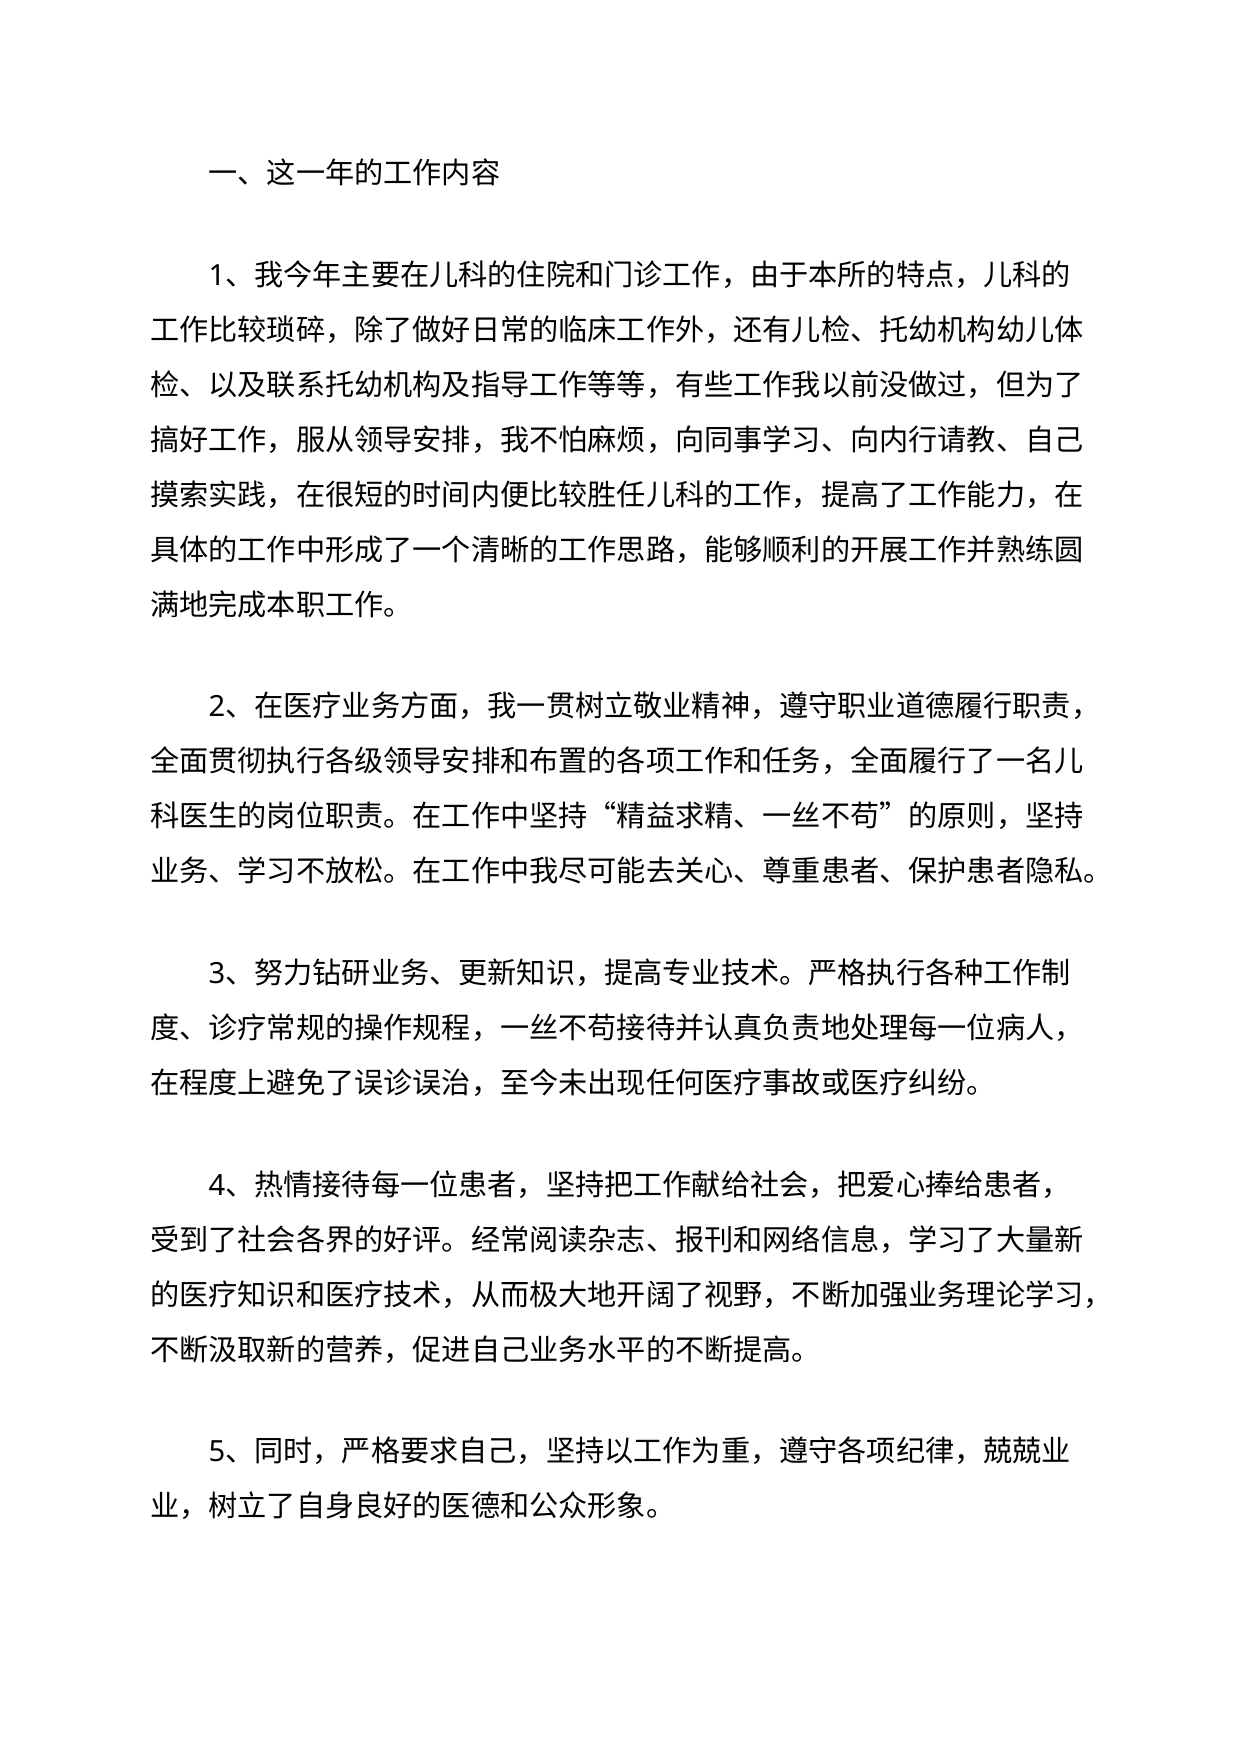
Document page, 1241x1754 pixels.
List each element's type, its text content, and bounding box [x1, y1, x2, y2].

text 2、在医疗业务方面，我一贯树立敬业精神，遵守职业道德履行职责，全面贯彻执行各级领导安排和布置的各项工作和任务，全面履行了一名儿科医生的岗位职责。在工作中坚持“精益求精、一丝不苟”的原则，坚持业务、学习不放松。在工作中我尽可能去关心、尊重患者、保护患者隐私。 [150, 683, 1090, 890]
text 4、热情接待每一位患者，坚持把工作献给社会，把爱心捧给患者，受到了社会各界的好评。经常阅读杂志、报刊和网络信息，学习了大量新的医疗知识和医疗技术，从而极大地开阔了视野，不断加强业务理论学习，不断汲取新的营养，促进自己业务水平的不断提高。 [150, 1161, 1090, 1368]
text 5、同时，严格要求自己，坚持以工作为重，遵守各项纪律，兢兢业业，树立了自身良好的医德和公众形象。 [150, 1428, 1090, 1525]
text 1、我今年主要在儿科的住院和门诊工作，由于本所的特点，儿科的工作比较琐碎，除了做好日常的临床工作外，还有儿检、托幼机构幼儿体检、以及联系托幼机构及指导工作等等，有些工作我以前没做过，但为了搞好工作，服从领导安排，我不怕麻烦，向同事学习、向内行请教、自己摸索实践，在很短的时间内便比较胜任儿科的工作，提高了工作能力，在具体的工作中形成了一个清晰的工作思路，能够顺利的开展工作并熟练圆满地完成本职工作。 [150, 252, 1090, 623]
text 3、努力钻研业务、更新知识，提高专业技术。严格执行各种工作制度、诊疗常规的操作规程，一丝不苟接待并认真负责地处理每一位病人，在程度上避免了误诊误治，至今未出现任何医疗事故或医疗纠纷。 [150, 949, 1090, 1102]
text 一、这一年的工作内容 [150, 150, 1090, 192]
